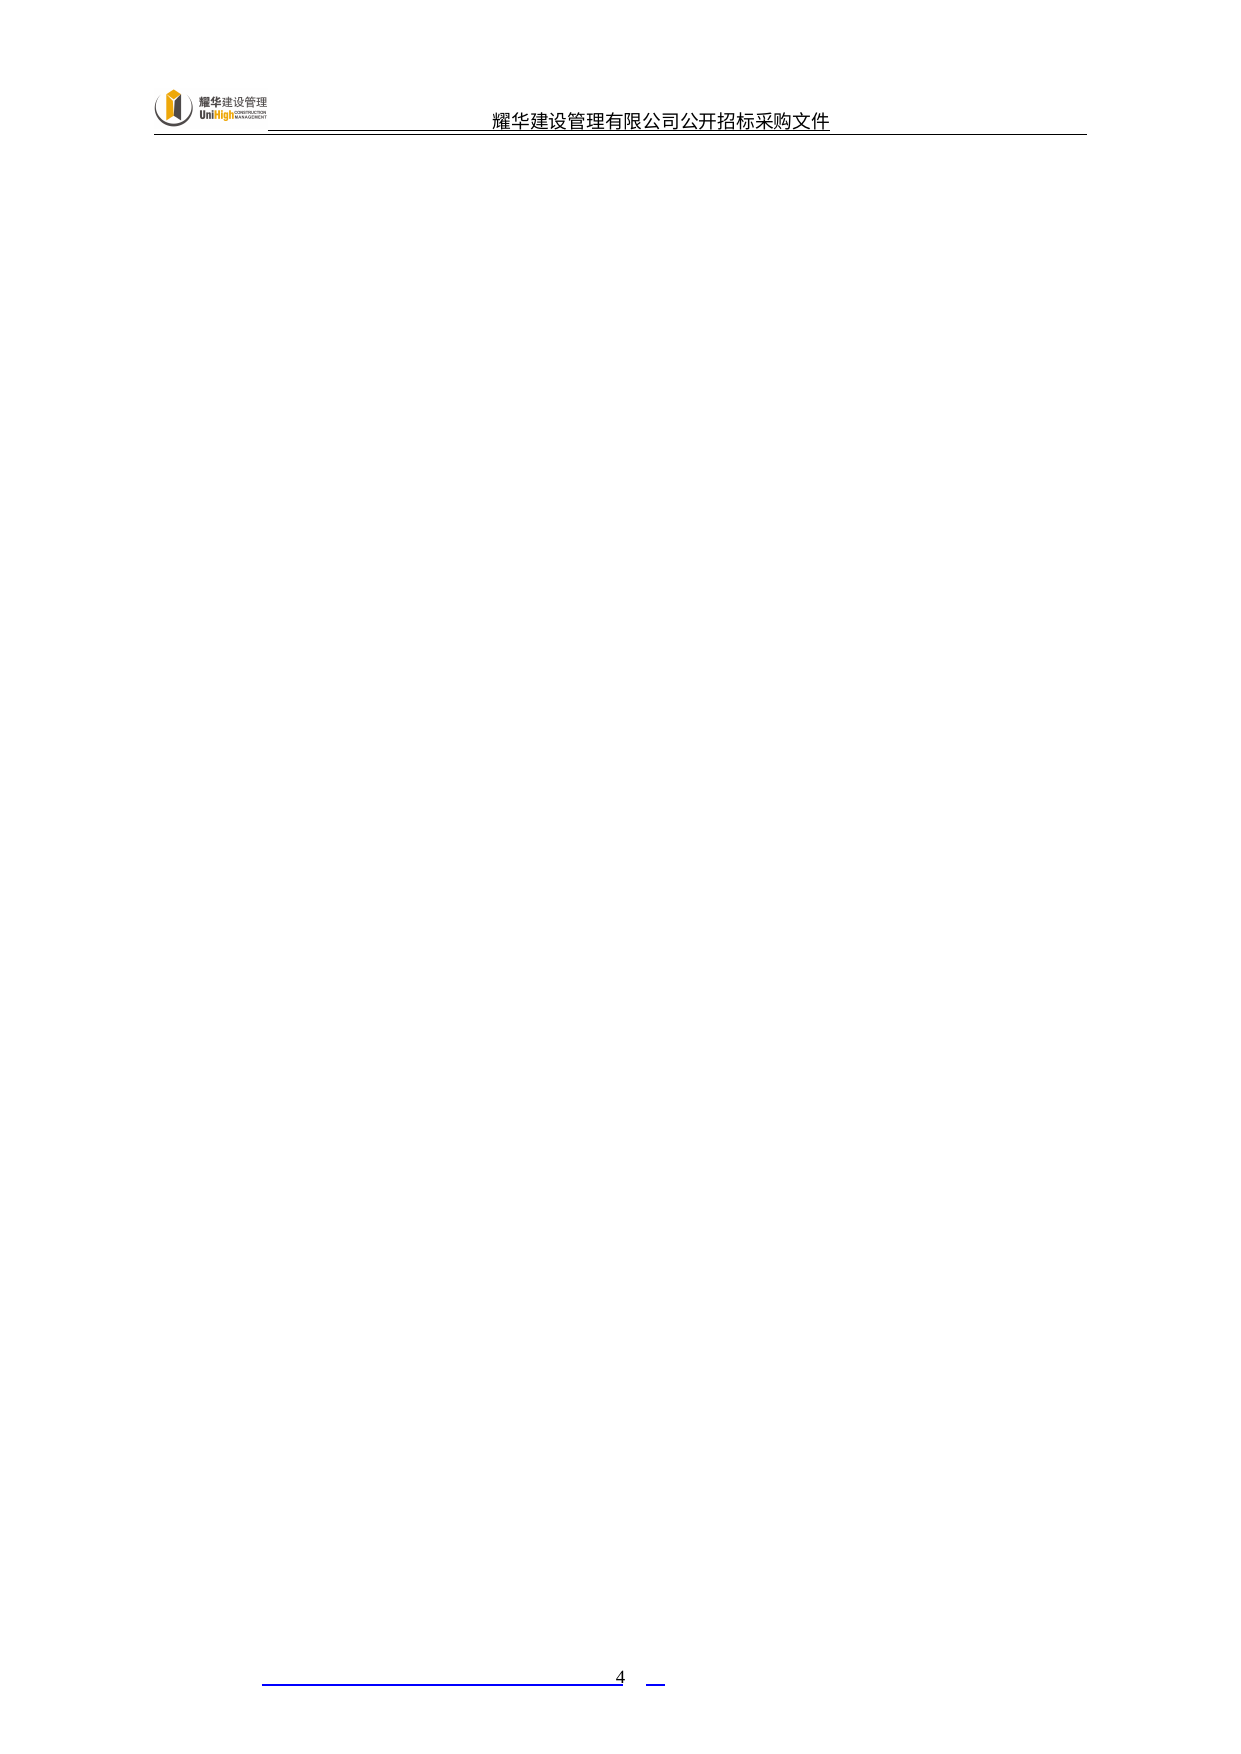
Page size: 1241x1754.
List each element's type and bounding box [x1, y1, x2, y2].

picture [153, 88, 268, 129]
